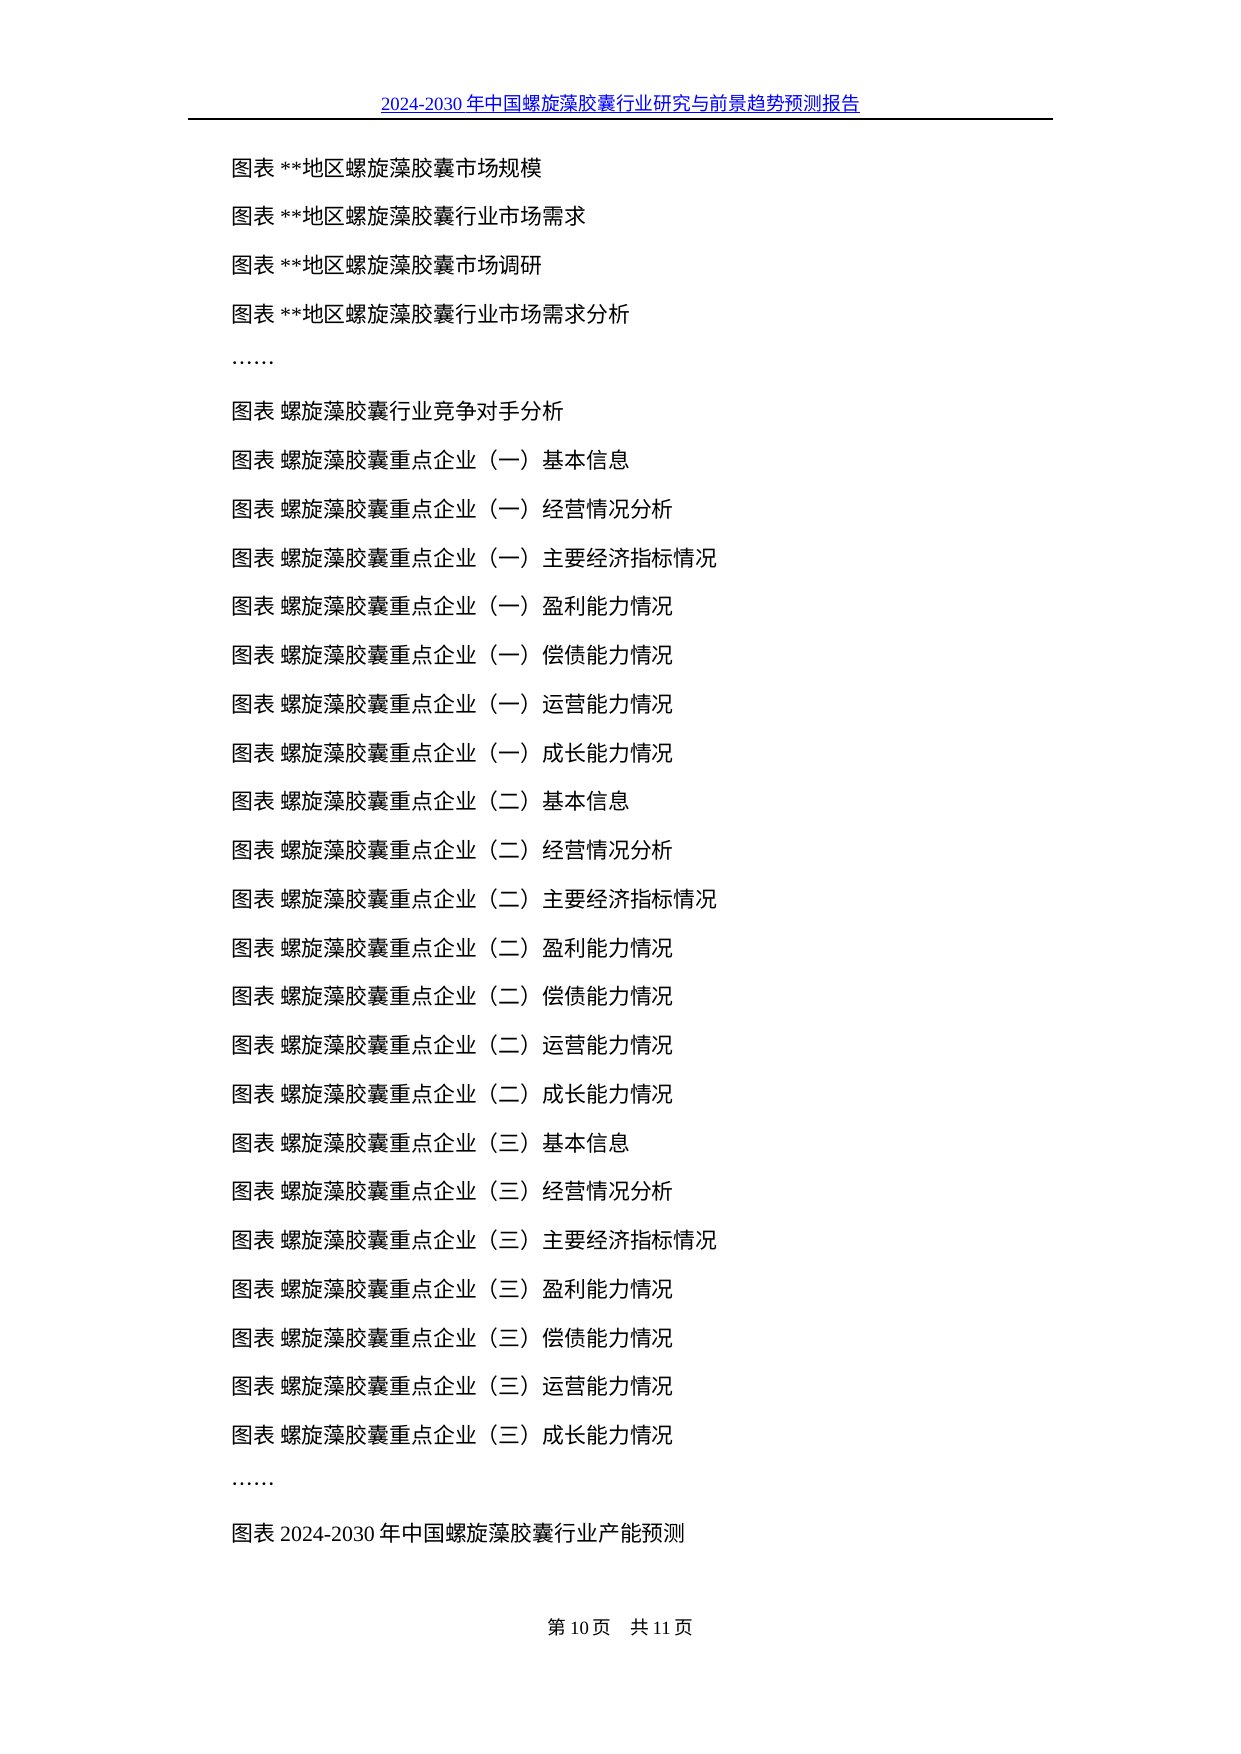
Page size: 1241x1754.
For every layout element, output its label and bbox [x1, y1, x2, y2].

text [187, 150, 1053, 1548]
